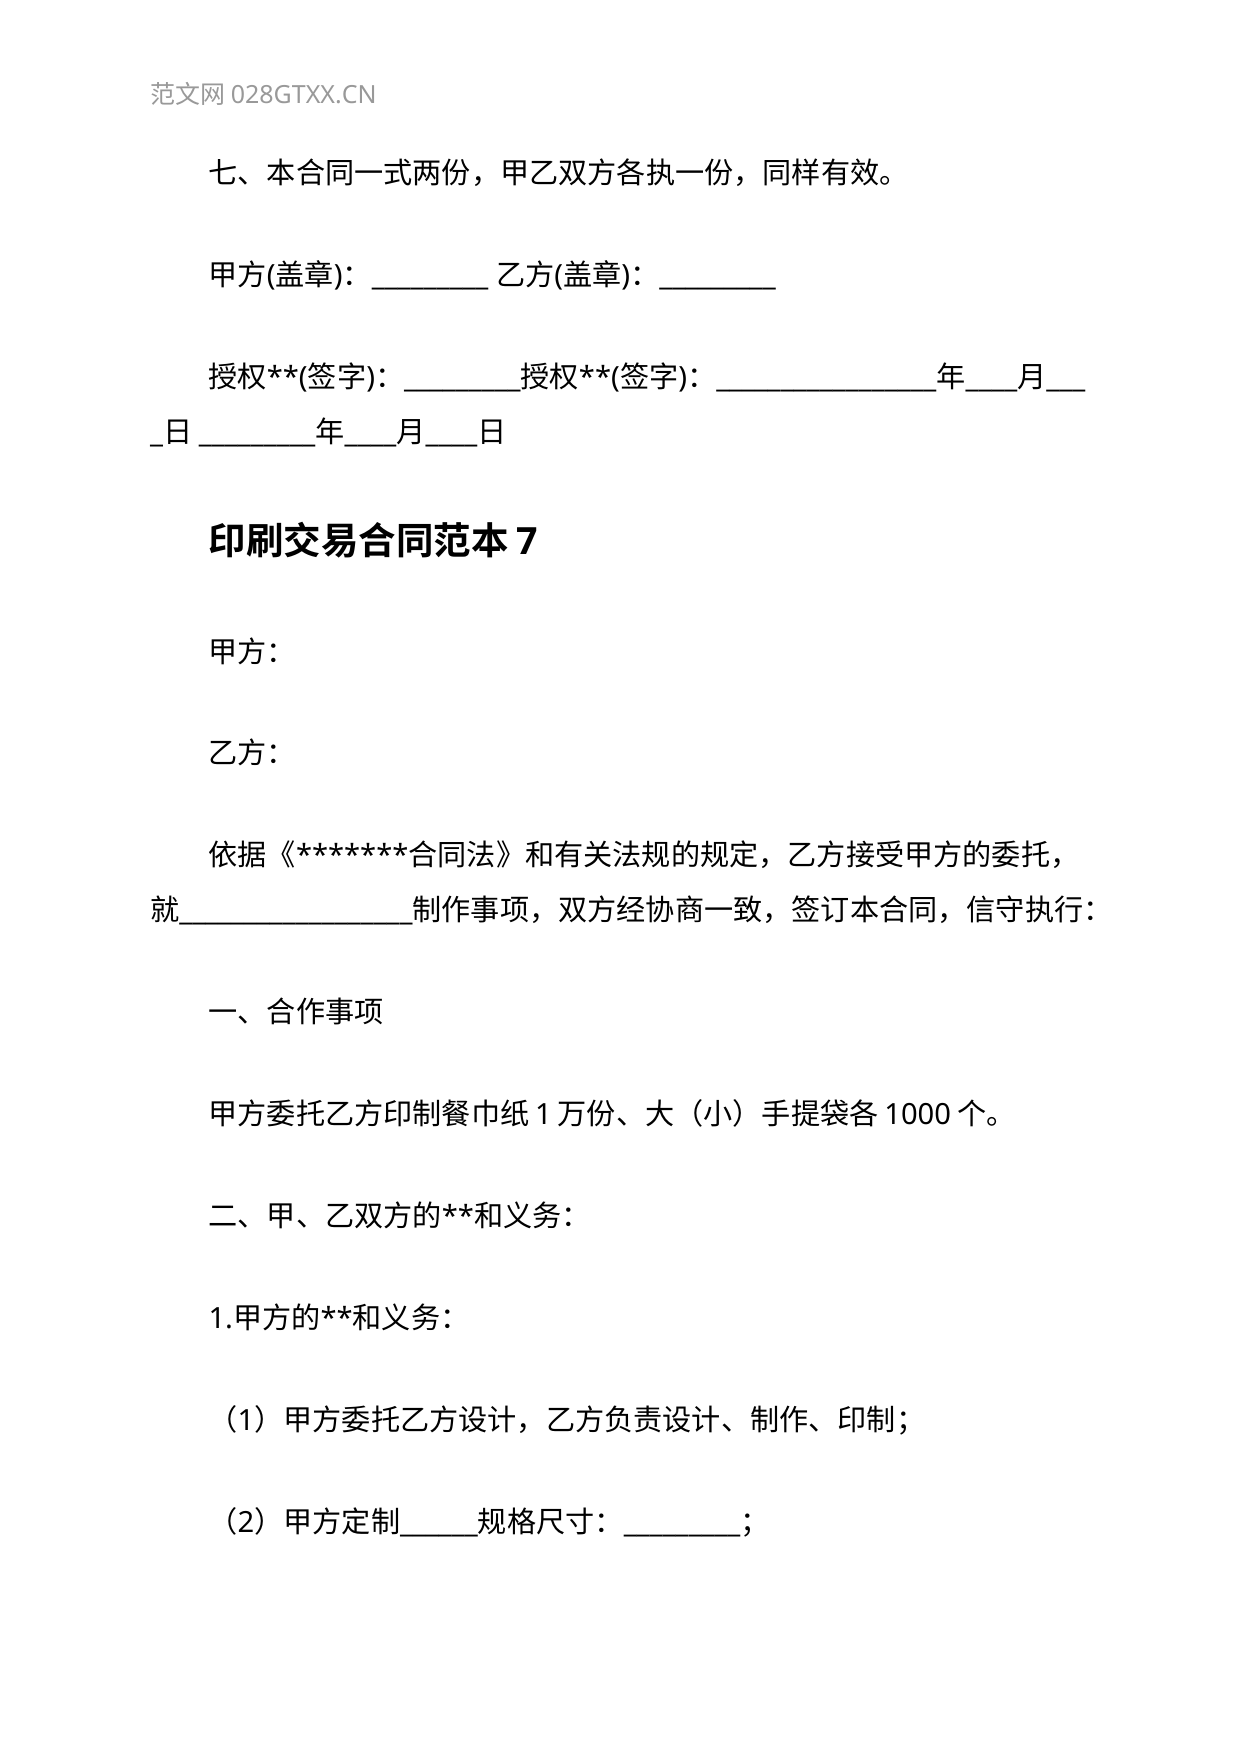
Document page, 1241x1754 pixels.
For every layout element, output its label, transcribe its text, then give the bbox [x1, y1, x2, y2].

text 授权**(签字)：_________授权**(签字)：_________________年____月____日 _________年____月____日 [150, 354, 1090, 451]
text 印刷交易合同范本7 [150, 511, 1090, 565]
text 依据《*******合同法》和有关法规的规定，乙方接受甲方的委托，就__________________制作事项，双方经协商一致，签订本合同，信守执行： [150, 832, 1090, 929]
text 1.甲方的**和义务： [150, 1294, 1090, 1337]
text 一、合作事项 [150, 989, 1090, 1031]
text 甲方： [150, 628, 1090, 671]
text 七、本合同一式两份，甲乙双方各执一份，同样有效。 [150, 150, 1090, 192]
text 甲方委托乙方印制餐巾纸1万份、大（小）手提袋各1000个。 [150, 1091, 1090, 1133]
text 乙方： [150, 730, 1090, 772]
text （1）甲方委托乙方设计，乙方负责设计、制作、印制； [150, 1397, 1090, 1439]
text 甲方(盖章)：_________ 乙方(盖章)：_________ [150, 252, 1090, 294]
text 二、甲、乙双方的**和义务： [150, 1193, 1090, 1235]
text （2）甲方定制______规格尺寸：_________； [150, 1498, 1090, 1541]
